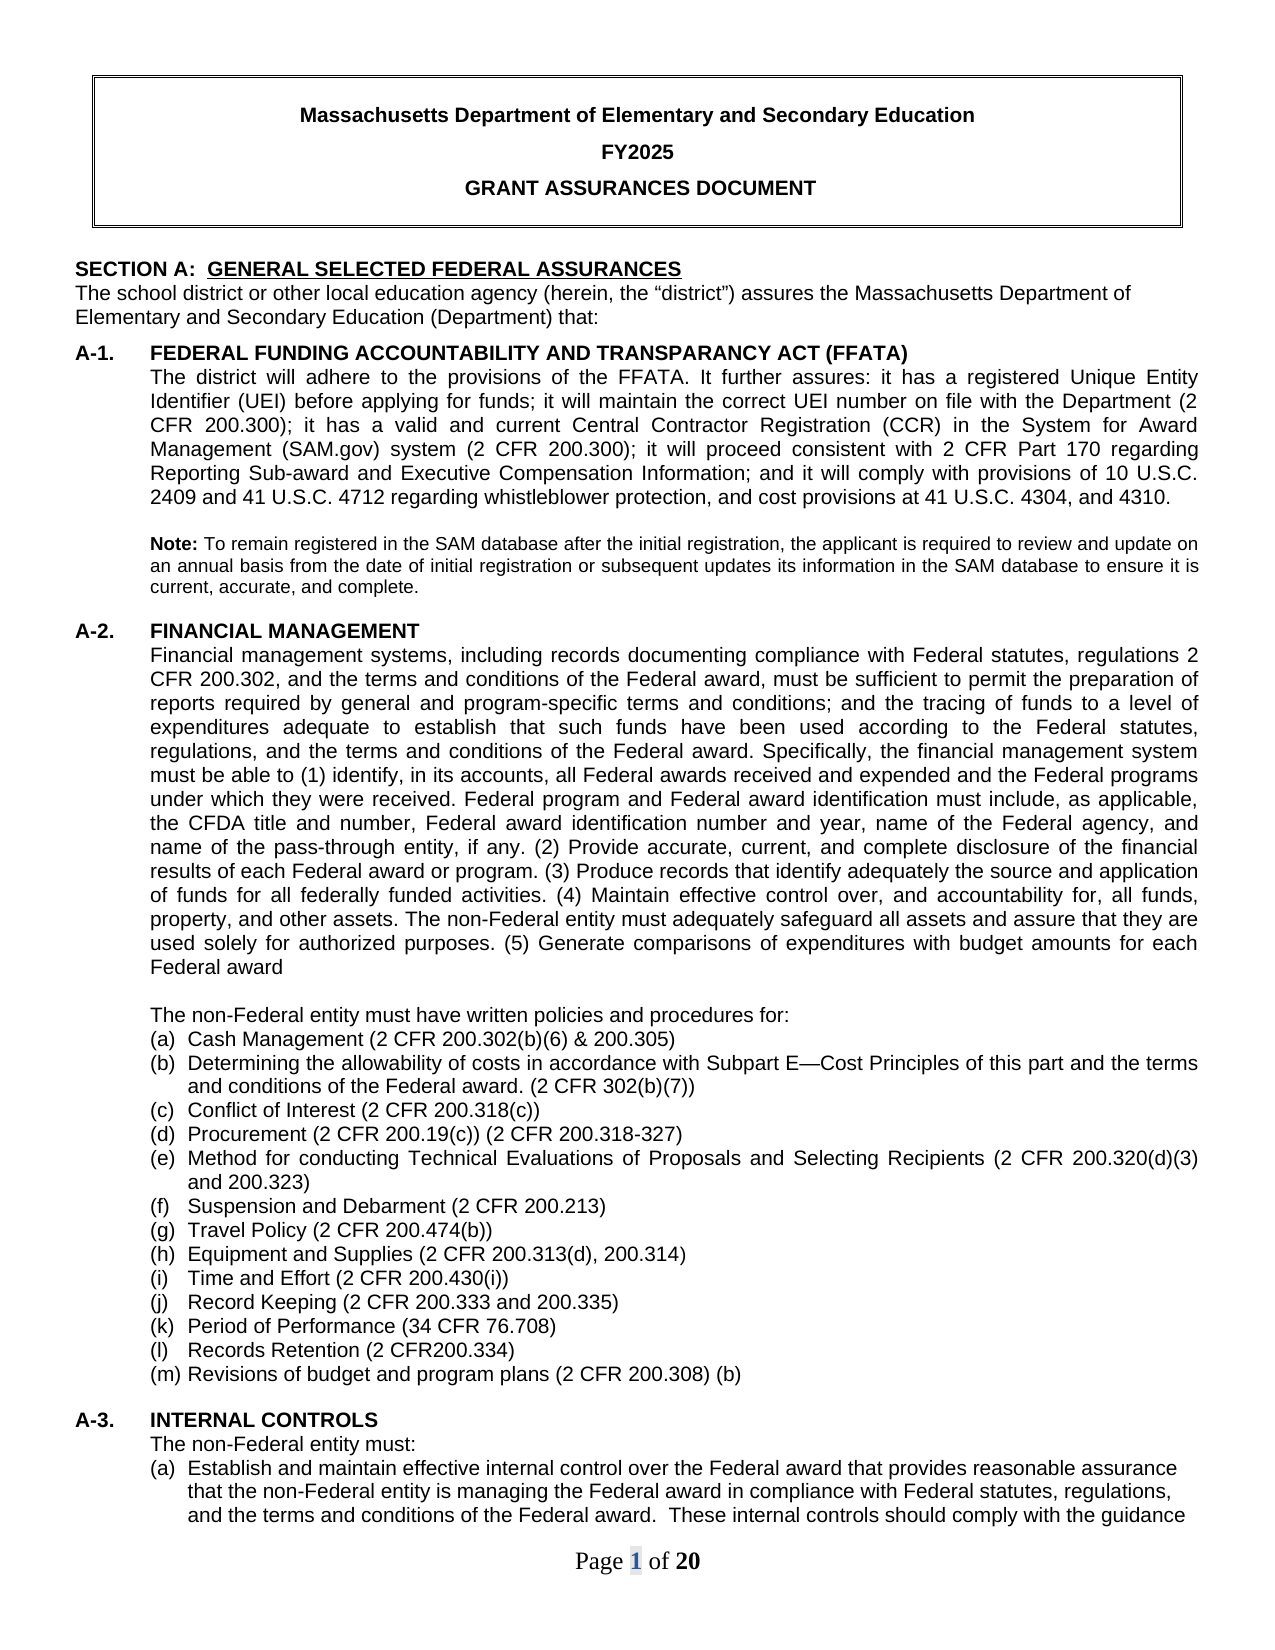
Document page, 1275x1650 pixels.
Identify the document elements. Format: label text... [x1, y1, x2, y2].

list Equipment and Supplies (2 CFR 200.313(d), 200.314) [150, 1242, 1200, 1266]
text Financial management systems, including records documenting compliance with Federal statutes, regulations 2 CFR 200.302, and the terms and conditions of the Federal award, must be sufficient to permit the preparation of reports required by general and program-specific terms and conditions; and the tracing of funds to a level of expenditures adequate to establish that such funds have been used according to the Federal statutes, regulations, and the terms and conditions of the Federal award. Specifically, the financial management system must be able to (1) identify, in its accounts, all Federal awards received and expended and the Federal programs under which they were received. Federal program and Federal award identification must include, as applicable, the CFDA title and number, Federal award identification number and year, name of the Federal agency, and name of the pass-through entity, if any. (2) Provide accurate, current, and complete disclosure of the financial results of each Federal award or program. (3) Produce records that identify adequately the source and application of funds for all federally funded activities. (4) Maintain effective control over, and accountability for, all funds, property, and other assets. The non-Federal entity must adequately safeguard all assets and assure that they are used solely for authorized purposes. (5) Generate comparisons of expenditures with budget amounts for each Federal award [150, 643, 1200, 978]
list Time and Effort (2 CFR 200.430(i)) [150, 1266, 1200, 1290]
list Determining the allowability of costs in accordance with Subpart E—Cost Principles of this part and the terms and conditions of the Federal award. (2 CFR 302(b)(7)) [150, 1050, 1200, 1098]
list Conflict of Interest (2 CFR 200.318(c)) [150, 1098, 1200, 1122]
list Revisions of budget and program plans (2 CFR 200.308) (b) [150, 1362, 1200, 1386]
text A-2. FINANCIAL MANAGEMENT [75, 619, 1200, 643]
text The district will adhere to the provisions of the FFATA. It further assures: it has a registered Unique Entity Identifier (UEI) before applying for funds; it will maintain the correct UEI number on file with the Department (2 CFR 200.300); it has a valid and current Central Contractor Registration (CCR) in the System for Award Management (SAM.gov) system (2 CFR 200.300); it will proceed consistent with 2 CFR Part 170 regarding Reporting Sub-award and Executive Compensation Information; and it will comply with provisions of 10 U.S.C. 2409 and 41 U.S.C. 4712 regarding whistleblower protection, and cost provisions at 41 U.S.C. 4304, and 4310. [150, 365, 1200, 509]
list Cash Management (2 CFR 200.302(b)(6) & 200.305) [150, 1026, 1200, 1050]
list Record Keeping (2 CFR 200.333 and 200.335) [150, 1290, 1200, 1314]
text The school district or other local education agency (herein, the “district”) assures the Massachusetts Department of Elementary and Secondary Education (Department) that: [75, 281, 1200, 329]
text The non-Federal entity must: [75, 1431, 1200, 1455]
list Procurement (2 CFR 200.19(c)) (2 CFR 200.318-327) [150, 1122, 1200, 1146]
list Records Retention (2 CFR200.334) [150, 1338, 1200, 1362]
list Method for conducting Technical Evaluations of Proposals and Selecting Recipients (2 CFR 200.320(d)(3) and 200.323) [150, 1146, 1200, 1194]
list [150, 1455, 1200, 1527]
list Travel Policy (2 CFR 200.474(b)) [150, 1218, 1200, 1242]
text The non-Federal entity must have written policies and procedures for: [150, 1002, 1200, 1026]
text Note: To remain registered in the SAM database after the initial registration, the applicant is required to review and update on an annual basis from the date of initial registration or subsequent updates its information in the SAM database to ensure it is current, accurate, and complete. [150, 533, 1200, 598]
list Suspension and Debarment (2 CFR 200.213) [150, 1194, 1200, 1218]
text A-3. INTERNAL CONTROLS [75, 1407, 1200, 1431]
text A-1. FEDERAL FUNDING ACCOUNTABILITY AND TRANSPARANCY ACT (FFATA) [75, 341, 1200, 365]
text SECTION A: GENERAL SELECTED FEDERAL ASSURANCES [75, 257, 1200, 281]
list Period of Performance (34 CFR 76.708) [150, 1314, 1200, 1338]
